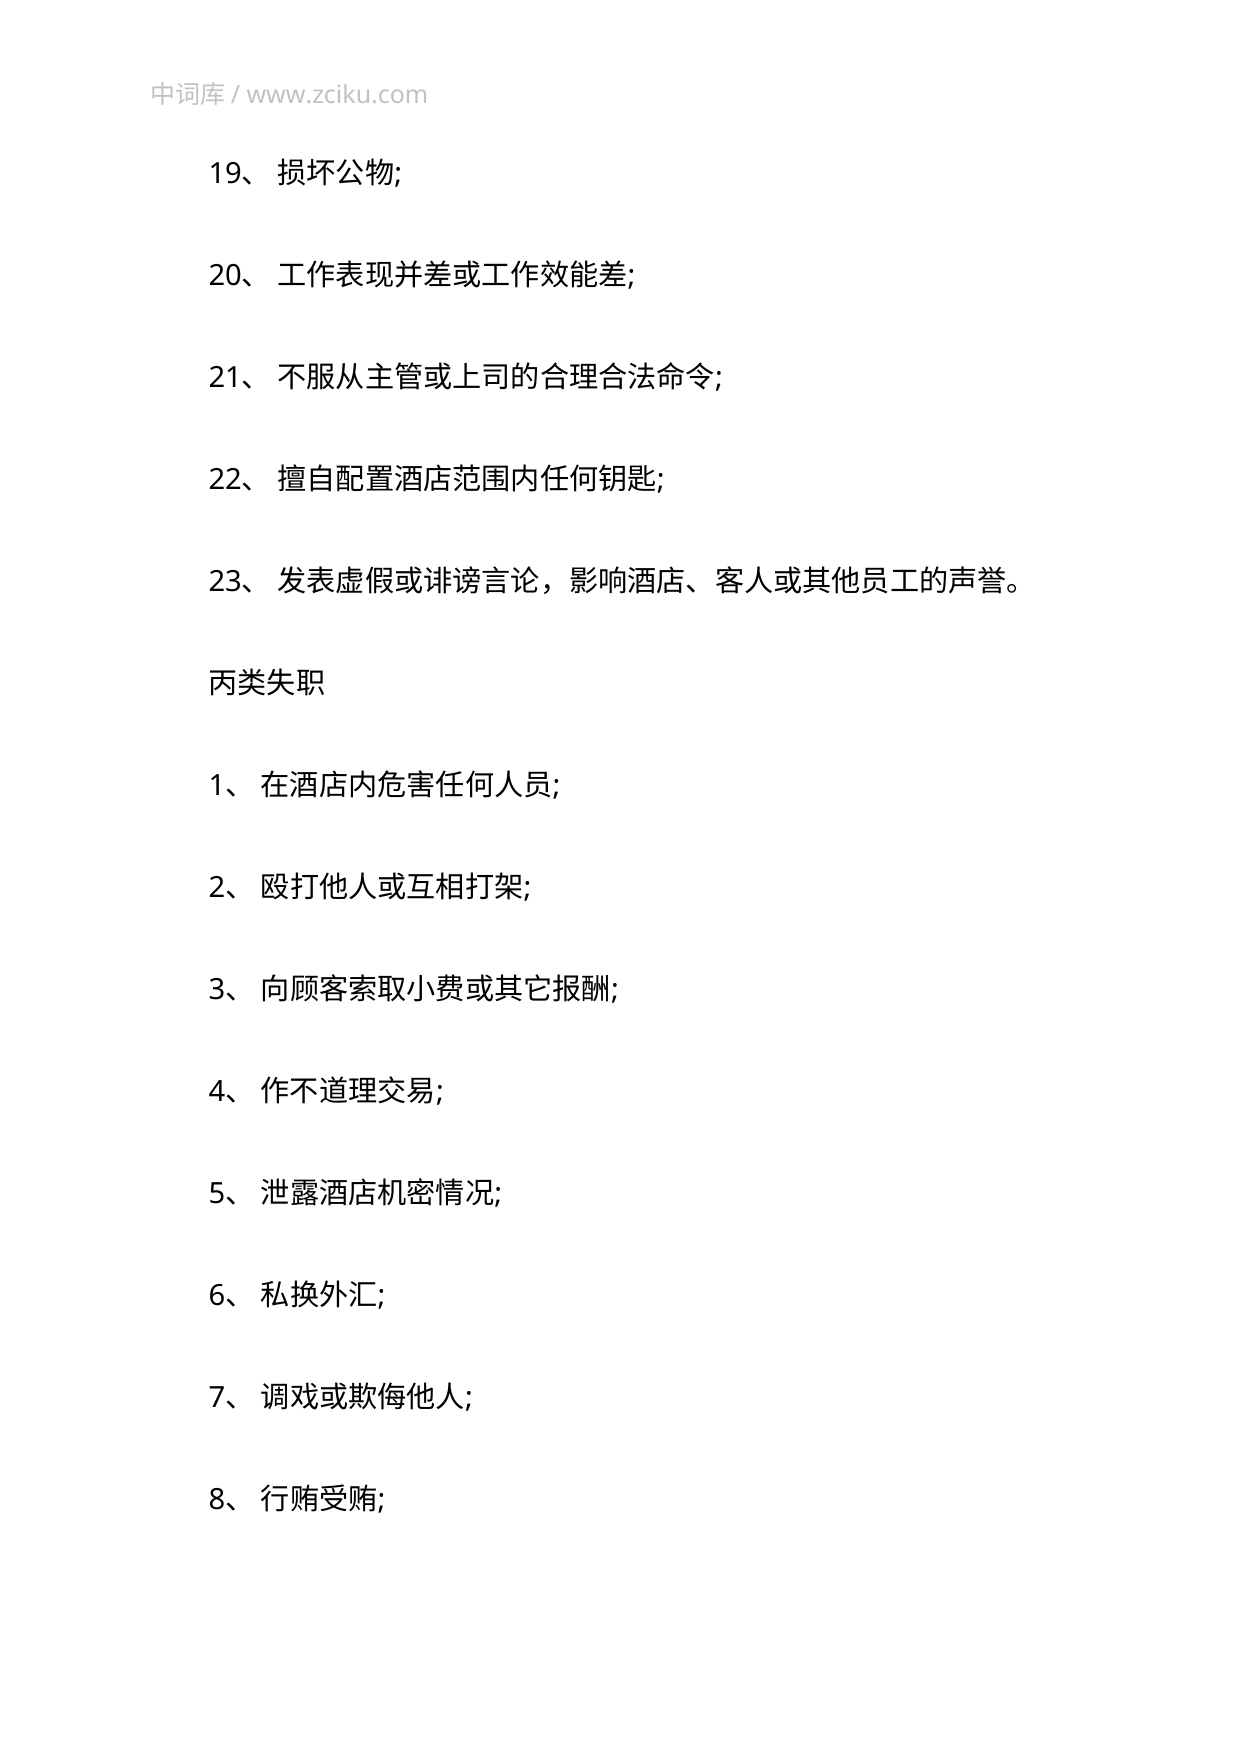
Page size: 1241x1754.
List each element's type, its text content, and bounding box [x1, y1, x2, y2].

text 5、 泄露酒店机密情况; [150, 1169, 1090, 1212]
text 7、 调戏或欺侮他人; [150, 1373, 1090, 1416]
text 3、 向顾客索取小费或其它报酬; [150, 966, 1090, 1008]
text 8、 行贿受贿; [150, 1476, 1090, 1518]
text 丙类失职 [150, 660, 1090, 702]
text 19、 损坏公物; [150, 150, 1090, 192]
text 2、 殴打他人或互相打架; [150, 864, 1090, 906]
text 1、 在酒店内危害任何人员; [150, 762, 1090, 804]
text 21、 不服从主管或上司的合理合法命令; [150, 354, 1090, 396]
text 20、 工作表现并差或工作效能差; [150, 252, 1090, 294]
text 22、 擅自配置酒店范围内任何钥匙; [150, 456, 1090, 498]
text 6、 私换外汇; [150, 1272, 1090, 1314]
text 4、 作不道理交易; [150, 1068, 1090, 1110]
text 23、 发表虚假或诽谤言论，影响酒店、客人或其他员工的声誉。 [150, 558, 1090, 600]
